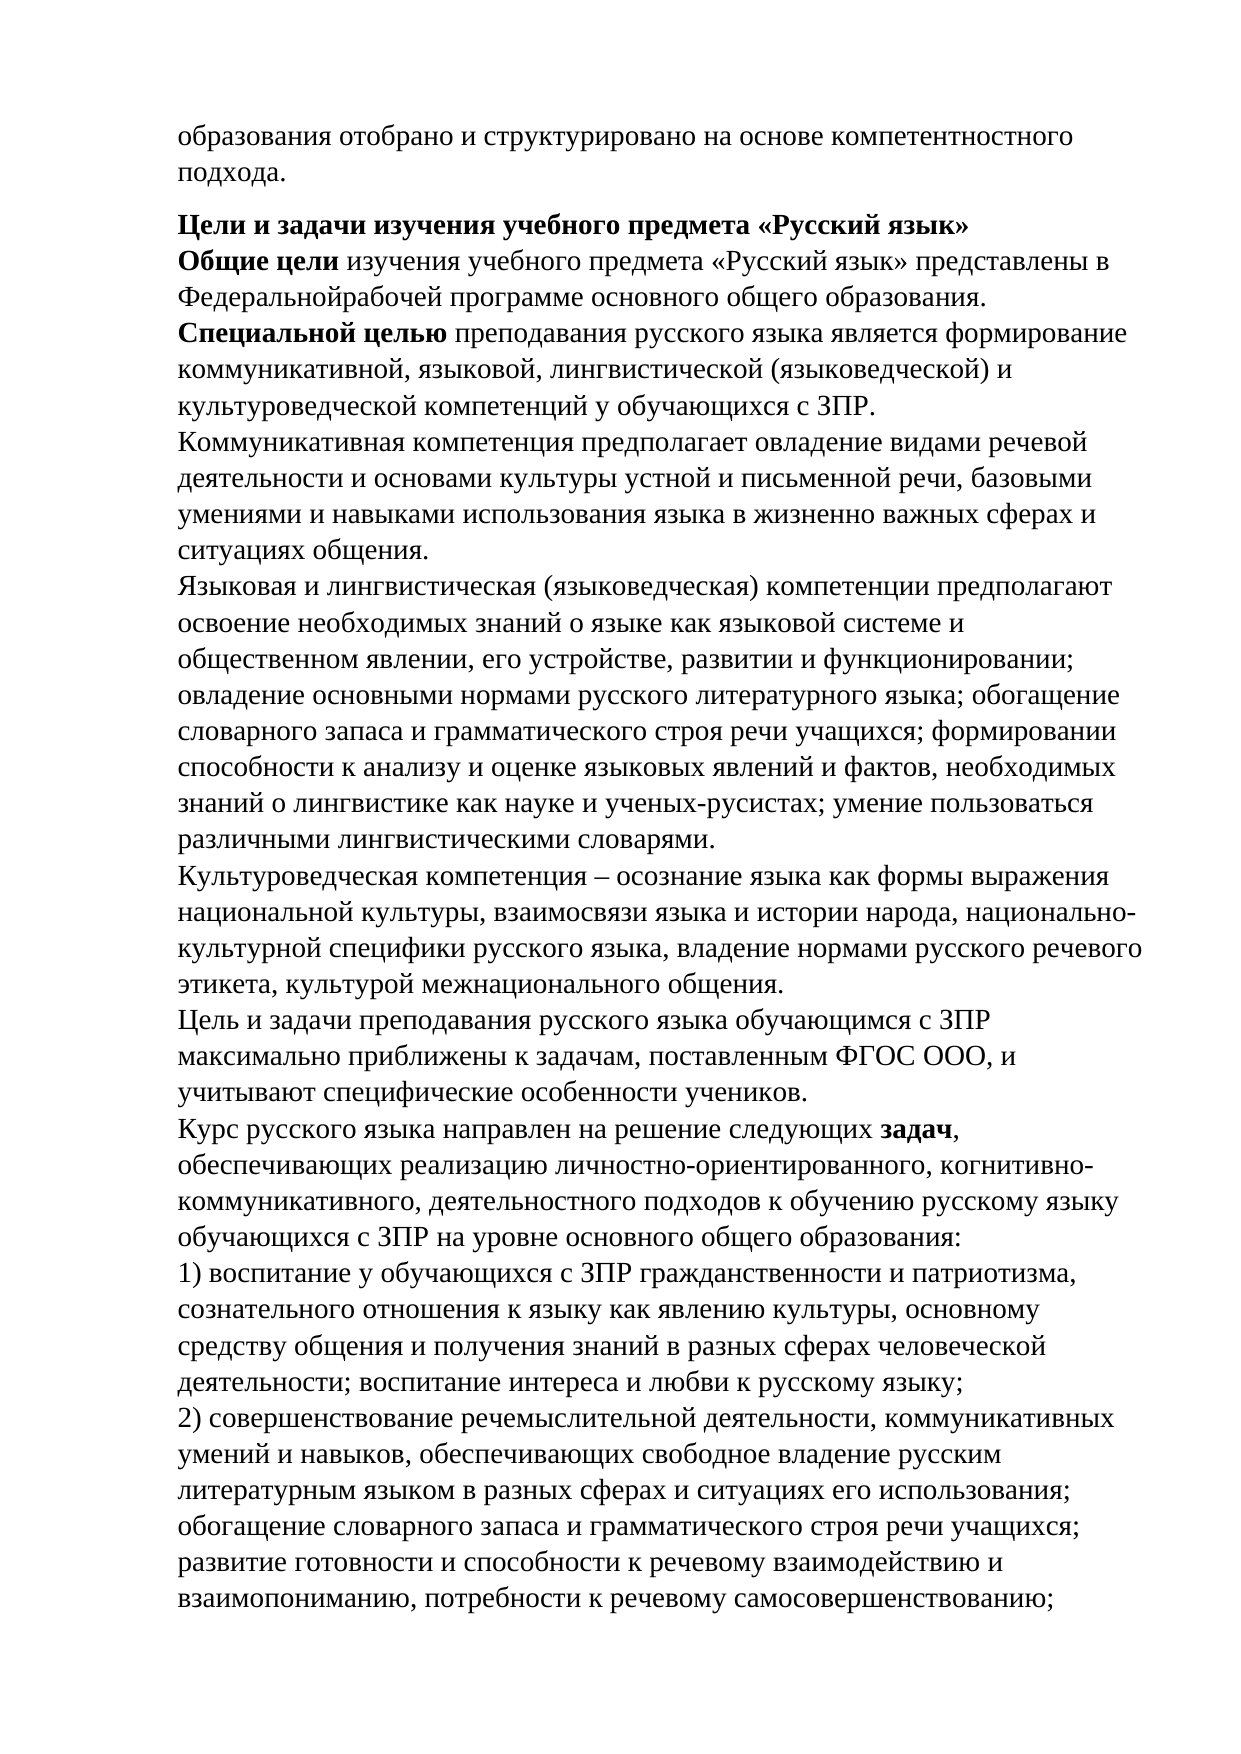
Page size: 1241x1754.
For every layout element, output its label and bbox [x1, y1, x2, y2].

text [177, 118, 1152, 188]
text [177, 207, 1152, 1614]
